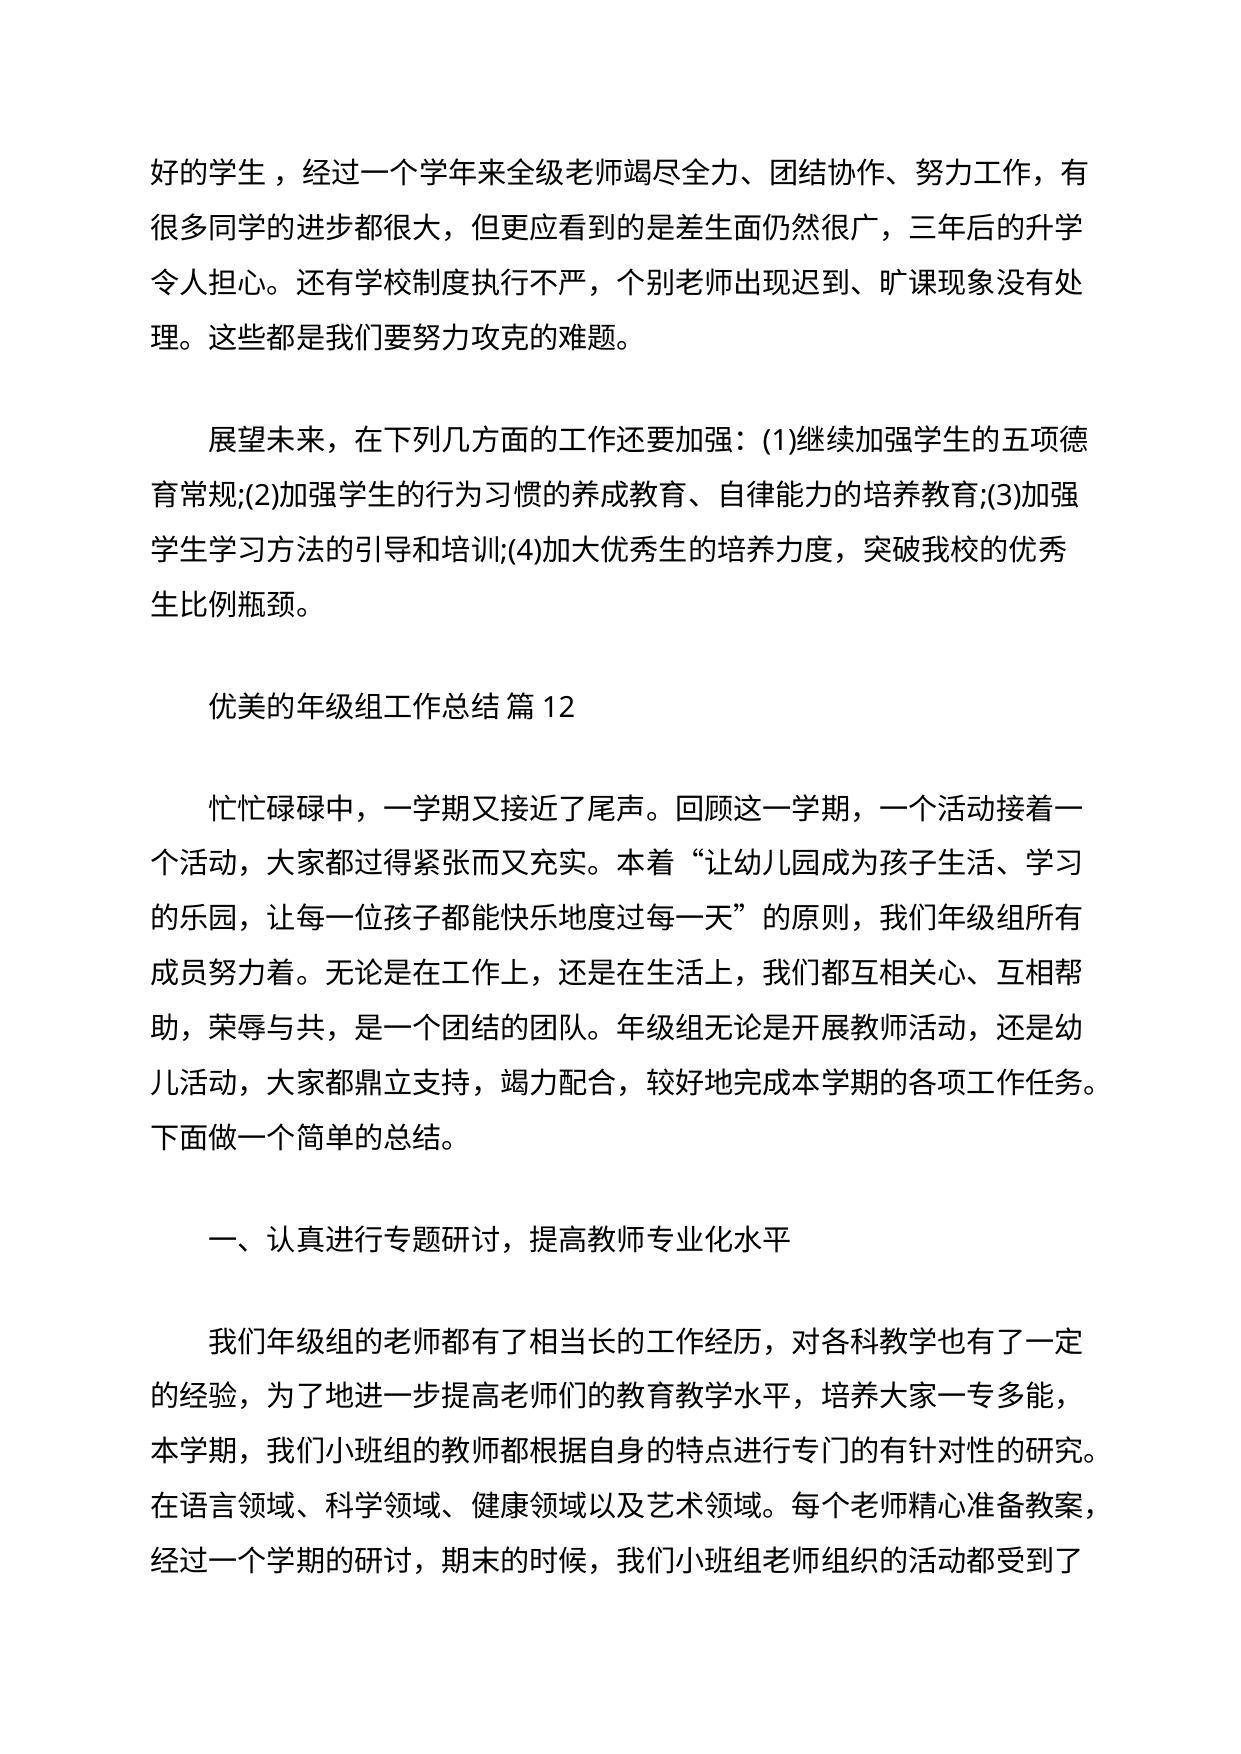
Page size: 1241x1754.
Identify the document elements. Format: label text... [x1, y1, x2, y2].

text 忙忙碌碌中，一学期又接近了尾声。回顾这一学期，一个活动接着一个活动，大家都过得紧张而又充实。本着“让幼儿园成为孩子生活、学习的乐园，让每一位孩子都能快乐地度过每一天”的原则，我们年级组所有成员努力着。无论是在工作上，还是在生活上，我们都互相关心、互相帮助，荣辱与共，是一个团结的团队。年级组无论是开展教师活动，还是幼儿活动，大家都鼎立支持，竭力配合，较好地完成本学期的各项工作任务。下面做一个简单的总结。 [150, 785, 1090, 1157]
text 优美的年级组工作总结 篇12 [150, 683, 1090, 726]
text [150, 1318, 1090, 1580]
text 展望未来，在下列几方面的工作还要加强：(1)继续加强学生的五项德育常规;(2)加强学生的行为习惯的养成教育、自律能力的培养教育;(3)加强学生学习方法的引导和培训;(4)加大优秀生的培养力度，突破我校的优秀生比例瓶颈。 [150, 416, 1090, 624]
text 一、认真进行专题研讨，提高教师专业化水平 [150, 1216, 1090, 1259]
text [150, 150, 1090, 357]
